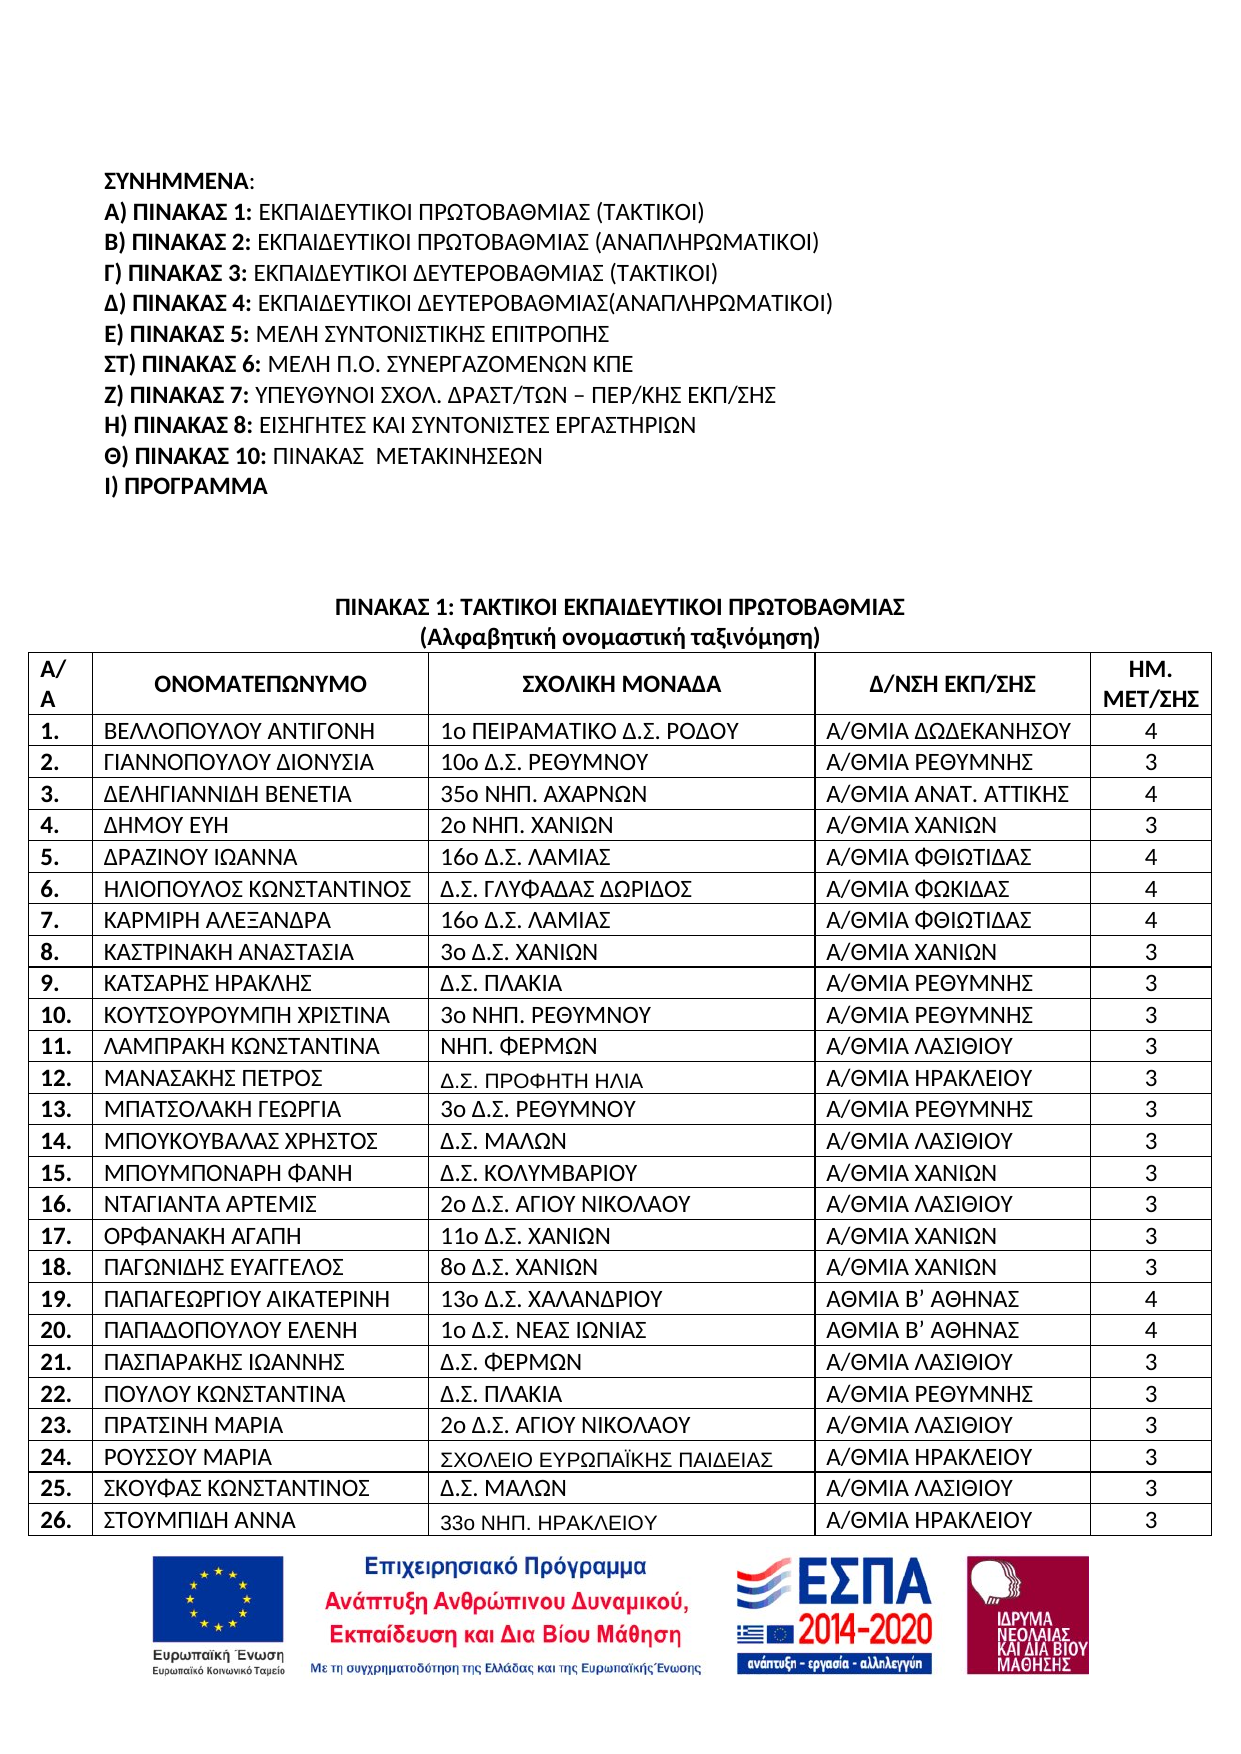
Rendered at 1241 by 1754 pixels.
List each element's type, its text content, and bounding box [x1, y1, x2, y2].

table_cell Α/ΘΜΙΑ ΡΕΘΥΜΝΗΣ [816, 746, 1090, 777]
table_cell 33ο ΝΗΠ. ΗΡΑΚΛΕΙΟΥ [429, 1504, 814, 1534]
text Θ) ΠΙΝΑΚΑΣ 10: ΠΙΝΑΚΑΣ ΜΕΤΑΚΙΝΗΣΕΩΝ [104, 440, 1136, 470]
table_cell 3 [1091, 1441, 1211, 1471]
table_cell ΠΑΠΑΓΕΩΡΓΙΟΥ ΑΙΚΑΤΕΡΙΝΗ [93, 1283, 428, 1313]
table_cell 4 [1091, 778, 1211, 808]
table_cell 2ο Δ.Σ. ΑΓΙΟΥ ΝΙΚΟΛΑΟΥ [429, 1188, 814, 1219]
table_cell 3 [1091, 1062, 1211, 1093]
table_cell 13ο Δ.Σ. ΧΑΛΑΝΔΡΙΟΥ [429, 1283, 814, 1313]
table_cell [29, 1188, 92, 1219]
table_cell 3 [1091, 1409, 1211, 1440]
table_cell 16ο Δ.Σ. ΛΑΜΙΑΣ [429, 841, 814, 872]
text Α) ΠΙΝΑΚΑΣ 1: ΕΚΠΑΙΔΕΥΤΙΚΟΙ ΠΡΩΤΟΒΑΘΜΙΑΣ (ΤΑΚΤΙΚΟΙ) [104, 196, 1136, 226]
table_header ΟΝΟΜΑΤΕΠΩΝΥΜΟ [93, 653, 428, 714]
table_cell ΚΟΥΤΣΟΥΡΟΥΜΠΗ ΧΡΙΣΤΙΝΑ [93, 999, 428, 1029]
table_cell ΛΑΜΠΡΑΚΗ ΚΩΝΣΤΑΝΤΙΝΑ [93, 1031, 428, 1061]
table_cell Α/ΘΜΙΑ ΛΑΣΙΘΙΟΥ [816, 1125, 1090, 1156]
table_cell 3 [1091, 1504, 1211, 1534]
table_cell Α/ΘΜΙΑ ΡΕΘΥΜΝΗΣ [816, 1378, 1090, 1408]
table_cell Α/ΘΜΙΑ ΧΑΝΙΩΝ [816, 1157, 1090, 1187]
table_cell 10ο Δ.Σ. ΡΕΘΥΜΝΟΥ [429, 746, 814, 777]
text Δ) ΠΙΝΑΚΑΣ 4: ΕΚΠΑΙΔΕΥΤΙΚΟΙ ΔΕΥΤΕΡΟΒΑΘΜΙΑΣ(ΑΝΑΠΛΗΡΩΜΑΤΙΚΟΙ) [104, 287, 1136, 318]
table_cell Α/ΘΜΙΑ ΦΘΙΩΤΙΔΑΣ [816, 904, 1090, 935]
text Ι) ΠΡΟΓΡΑΜΜΑ [104, 470, 1136, 501]
table_cell [29, 1473, 92, 1503]
table_cell 3 [1091, 999, 1211, 1029]
table_cell ΔΕΛΗΓΙΑΝΝΙΔΗ ΒΕΝΕΤΙΑ [93, 778, 428, 808]
table_cell [29, 1409, 92, 1440]
table_cell [29, 715, 92, 745]
table_cell [29, 1504, 92, 1534]
table_cell Α/ΘΜΙΑ ΛΑΣΙΘΙΟΥ [816, 1346, 1090, 1377]
table_cell Α/ΘΜΙΑ ΦΘΙΩΤΙΔΑΣ [816, 841, 1090, 872]
table_cell [29, 1315, 92, 1345]
table_cell [29, 1157, 92, 1187]
table_cell 4 [1091, 873, 1211, 903]
table_cell ΑΘΜΙΑ Β’ ΑΘΗΝΑΣ [816, 1315, 1090, 1345]
table_cell Δ.Σ. ΓΛΥΦΑΔΑΣ ΔΩΡΙΔΟΣ [429, 873, 814, 903]
table_cell Δ.Σ. ΜΑΛΩΝ [429, 1473, 814, 1503]
table_cell ΟΡΦΑΝΑΚΗ ΑΓΑΠΗ [93, 1220, 428, 1250]
table_cell ΗΛΙΟΠΟΥΛΟΣ ΚΩΝΣΤΑΝΤΙΝΟΣ [93, 873, 428, 903]
table_cell [29, 1346, 92, 1377]
table_cell 4 [1091, 904, 1211, 935]
table_cell [29, 1220, 92, 1250]
table_cell ΔΡΑΖΙΝΟΥ ΙΩΑΝΝΑ [93, 841, 428, 872]
table_cell 3 [1091, 1094, 1211, 1124]
table_cell 3 [1091, 1125, 1211, 1156]
table_cell ΠΑΓΩΝΙΔΗΣ ΕΥΑΓΓΕΛΟΣ [93, 1251, 428, 1282]
table_cell Α/ΘΜΙΑ ΗΡΑΚΛΕΙΟΥ [816, 1504, 1090, 1534]
table_cell ΑΘΜΙΑ Β’ ΑΘΗΝΑΣ [816, 1283, 1090, 1313]
table_header ΗΜ. ΜΕΤ/ΣΗΣ [1091, 653, 1211, 714]
table_header Α/Α [29, 653, 92, 714]
table_cell 3 [1091, 746, 1211, 777]
table_cell Α/ΘΜΙΑ ΑΝΑΤ. ΑΤΤΙΚΗΣ [816, 778, 1090, 808]
table_cell ΝΗΠ. ΦΕΡΜΩΝ [429, 1031, 814, 1061]
table_cell ΒΕΛΛΟΠΟΥΛΟΥ ΑΝΤΙΓΟΝΗ [93, 715, 428, 745]
table_cell ΠΑΣΠΑΡΑΚΗΣ ΙΩΑΝΝΗΣ [93, 1346, 428, 1377]
table_header ΣΧΟΛΙΚΗ ΜΟΝΑΔΑ [429, 653, 814, 714]
table_cell Δ.Σ. ΠΛΑΚΙΑ [429, 968, 814, 998]
table_cell Α/ΘΜΙΑ ΛΑΣΙΘΙΟΥ [816, 1473, 1090, 1503]
table_cell Α/ΘΜΙΑ ΧΑΝΙΩΝ [816, 936, 1090, 966]
table_cell [29, 1378, 92, 1408]
table_cell 1ο Δ.Σ. ΝΕΑΣ ΙΩΝΙΑΣ [429, 1315, 814, 1345]
table_cell [29, 1283, 92, 1313]
table_cell ΡΟΥΣΣΟΥ ΜΑΡΙΑ [93, 1441, 428, 1471]
table_cell Α/ΘΜΙΑ ΡΕΘΥΜΝΗΣ [816, 968, 1090, 998]
table_cell [29, 1031, 92, 1061]
table_cell 1ο ΠΕΙΡΑΜΑΤΙΚΟ Δ.Σ. ΡΟΔΟΥ [429, 715, 814, 745]
table_cell ΜΠΑΤΣΟΛΑΚΗ ΓΕΩΡΓΙΑ [93, 1094, 428, 1124]
table_cell 4 [1091, 715, 1211, 745]
table_cell ΠΡΑΤΣΙΝΗ ΜΑΡΙΑ [93, 1409, 428, 1440]
table_cell Δ.Σ. ΚΟΛΥΜΒΑΡΙΟΥ [429, 1157, 814, 1187]
table_cell Δ.Σ. ΠΛΑΚΙΑ [429, 1378, 814, 1408]
table_cell 3 [1091, 1346, 1211, 1377]
table_cell Δ.Σ. ΜΑΛΩΝ [429, 1125, 814, 1156]
table_cell [29, 873, 92, 903]
table_cell Δ.Σ. ΠΡΟΦΗΤΗ ΗΛΙΑ [429, 1062, 814, 1093]
table_cell 2ο Δ.Σ. ΑΓΙΟΥ ΝΙΚΟΛΑΟΥ [429, 1409, 814, 1440]
text Ε) ΠΙΝΑΚΑΣ 5: ΜΕΛΗ ΣΥΝΤΟΝΙΣΤΙΚΗΣ ΕΠΙΤΡΟΠΗΣ [104, 318, 1136, 348]
table_cell [29, 841, 92, 872]
text ΠΙΝΑΚΑΣ 1: ΤΑΚΤΙΚΟΙ ΕΚΠΑΙΔΕΥΤΙΚΟΙ ΠΡΩΤΟΒΑΘΜΙΑΣ [104, 591, 1136, 621]
table_cell Α/ΘΜΙΑ ΛΑΣΙΘΙΟΥ [816, 1409, 1090, 1440]
table_cell Α/ΘΜΙΑ ΦΩΚΙΔΑΣ [816, 873, 1090, 903]
table_cell ΝΤΑΓΙΑΝΤΑ ΑΡΤΕΜΙΣ [93, 1188, 428, 1219]
table_cell 3 [1091, 1031, 1211, 1061]
table_cell Α/ΘΜΙΑ ΧΑΝΙΩΝ [816, 1251, 1090, 1282]
table_cell Α/ΘΜΙΑ ΡΕΘΥΜΝΗΣ [816, 1094, 1090, 1124]
table_cell ΜΑΝΑΣΑΚΗΣ ΠΕΤΡΟΣ [93, 1062, 428, 1093]
table_cell Α/ΘΜΙΑ ΧΑΝΙΩΝ [816, 810, 1090, 840]
table_cell Δ.Σ. ΦΕΡΜΩΝ [429, 1346, 814, 1377]
table_cell [29, 936, 92, 966]
table_cell 3ο Δ.Σ. ΧΑΝΙΩΝ [429, 936, 814, 966]
table_cell ΚΑΤΣΑΡΗΣ ΗΡΑΚΛΗΣ [93, 968, 428, 998]
table_cell ΚΑΡΜΙΡΗ ΑΛΕΞΑΝΔΡΑ [93, 904, 428, 935]
text Γ) ΠΙΝΑΚΑΣ 3: ΕΚΠΑΙΔΕΥΤΙΚΟΙ ΔΕΥΤΕΡΟΒΑΘΜΙΑΣ (ΤΑΚΤΙΚΟΙ) [104, 257, 1136, 287]
table_cell 16ο Δ.Σ. ΛΑΜΙΑΣ [429, 904, 814, 935]
text Ζ) ΠΙΝΑΚΑΣ 7: ΥΠΕΥΘΥΝΟΙ ΣΧΟΛ. ΔΡΑΣΤ/ΤΩΝ – ΠΕΡ/ΚΗΣ ΕΚΠ/ΣΗΣ [104, 379, 1136, 409]
table_cell [29, 810, 92, 840]
table_cell ΔΗΜΟΥ ΕΥΗ [93, 810, 428, 840]
table_cell [29, 1062, 92, 1093]
table_cell ΣΚΟΥΦΑΣ ΚΩΝΣΤΑΝΤΙΝΟΣ [93, 1473, 428, 1503]
table_cell [29, 1125, 92, 1156]
table_cell [29, 1441, 92, 1471]
table_cell ΣΤΟΥΜΠΙΔΗ ΑΝΝΑ [93, 1504, 428, 1534]
picture [151, 1547, 1089, 1680]
table_cell 3 [1091, 936, 1211, 966]
table_cell 3 [1091, 968, 1211, 998]
table_header Δ/ΝΣΗ ΕΚΠ/ΣΗΣ [816, 653, 1090, 714]
table_cell ΠΑΠΑΔΟΠΟΥΛΟΥ ΕΛΕΝΗ [93, 1315, 428, 1345]
table_cell Α/ΘΜΙΑ ΧΑΝΙΩΝ [816, 1220, 1090, 1250]
text Η) ΠΙΝΑΚΑΣ 8: ΕΙΣΗΓΗΤΕΣ ΚΑΙ ΣΥΝΤΟΝΙΣΤΕΣ ΕΡΓΑΣΤΗΡΙΩΝ [104, 409, 1136, 440]
table_cell [29, 778, 92, 808]
table_cell 3 [1091, 1378, 1211, 1408]
text ΣΥΝΗΜΜΕΝΑ: [104, 165, 1136, 196]
table_cell 3 [1091, 810, 1211, 840]
text ΣΤ) ΠΙΝΑΚΑΣ 6: ΜΕΛΗ Π.Ο. ΣΥΝΕΡΓΑΖΟΜΕΝΩΝ ΚΠΕ [104, 348, 1136, 379]
table_cell [29, 904, 92, 935]
table_cell ΜΠΟΥΜΠΟΝΑΡΗ ΦΑΝΗ [93, 1157, 428, 1187]
table_cell [29, 968, 92, 998]
table_cell Α/ΘΜΙΑ ΡΕΘΥΜΝΗΣ [816, 999, 1090, 1029]
table_cell ΓΙΑΝΝΟΠΟΥΛΟΥ ΔΙΟΝΥΣΙΑ [93, 746, 428, 777]
table_cell ΚΑΣΤΡΙΝΑΚΗ ΑΝΑΣΤΑΣΙΑ [93, 936, 428, 966]
table_cell 2ο ΝΗΠ. ΧΑΝΙΩΝ [429, 810, 814, 840]
text Β) ΠΙΝΑΚΑΣ 2: ΕΚΠΑΙΔΕΥΤΙΚΟΙ ΠΡΩΤΟΒΑΘΜΙΑΣ (ΑΝΑΠΛΗΡΩΜΑΤΙΚΟΙ) [104, 226, 1136, 257]
table_cell [29, 1094, 92, 1124]
table_cell 8ο Δ.Σ. ΧΑΝΙΩΝ [429, 1251, 814, 1282]
table_cell Α/ΘΜΙΑ ΔΩΔΕΚΑΝΗΣΟΥ [816, 715, 1090, 745]
table_cell 4 [1091, 1283, 1211, 1313]
table_cell 3ο ΝΗΠ. ΡΕΘΥΜΝΟΥ [429, 999, 814, 1029]
table_cell Α/ΘΜΙΑ ΛΑΣΙΘΙΟΥ [816, 1188, 1090, 1219]
table_cell 3 [1091, 1188, 1211, 1219]
table_cell Α/ΘΜΙΑ ΗΡΑΚΛΕΙΟΥ [816, 1062, 1090, 1093]
table_cell 11ο Δ.Σ. ΧΑΝΙΩΝ [429, 1220, 814, 1250]
table_cell 3 [1091, 1251, 1211, 1282]
table_cell ΠΟΥΛΟΥ ΚΩΝΣΤΑΝΤΙΝΑ [93, 1378, 428, 1408]
table_cell 3 [1091, 1473, 1211, 1503]
table_cell ΜΠΟΥΚΟΥΒΑΛΑΣ ΧΡΗΣΤΟΣ [93, 1125, 428, 1156]
table_cell 3 [1091, 1157, 1211, 1187]
table_cell ΣΧΟΛΕΙΟ ΕΥΡΩΠΑΪΚΗΣ ΠΑΙΔΕΙΑΣ [429, 1441, 814, 1471]
table_cell [29, 746, 92, 777]
table_cell [29, 1251, 92, 1282]
table_cell 3 [1091, 1220, 1211, 1250]
table_cell 3ο Δ.Σ. ΡΕΘΥΜΝΟΥ [429, 1094, 814, 1124]
table_cell [29, 999, 92, 1029]
table_cell 4 [1091, 1315, 1211, 1345]
table_cell 4 [1091, 841, 1211, 872]
table_cell Α/ΘΜΙΑ ΗΡΑΚΛΕΙΟΥ [816, 1441, 1090, 1471]
table_cell Α/ΘΜΙΑ ΛΑΣΙΘΙΟΥ [816, 1031, 1090, 1061]
table_cell 35ο ΝΗΠ. ΑΧΑΡΝΩΝ [429, 778, 814, 808]
text (Αλφαβητική ονομαστική ταξινόμηση) [104, 621, 1136, 652]
